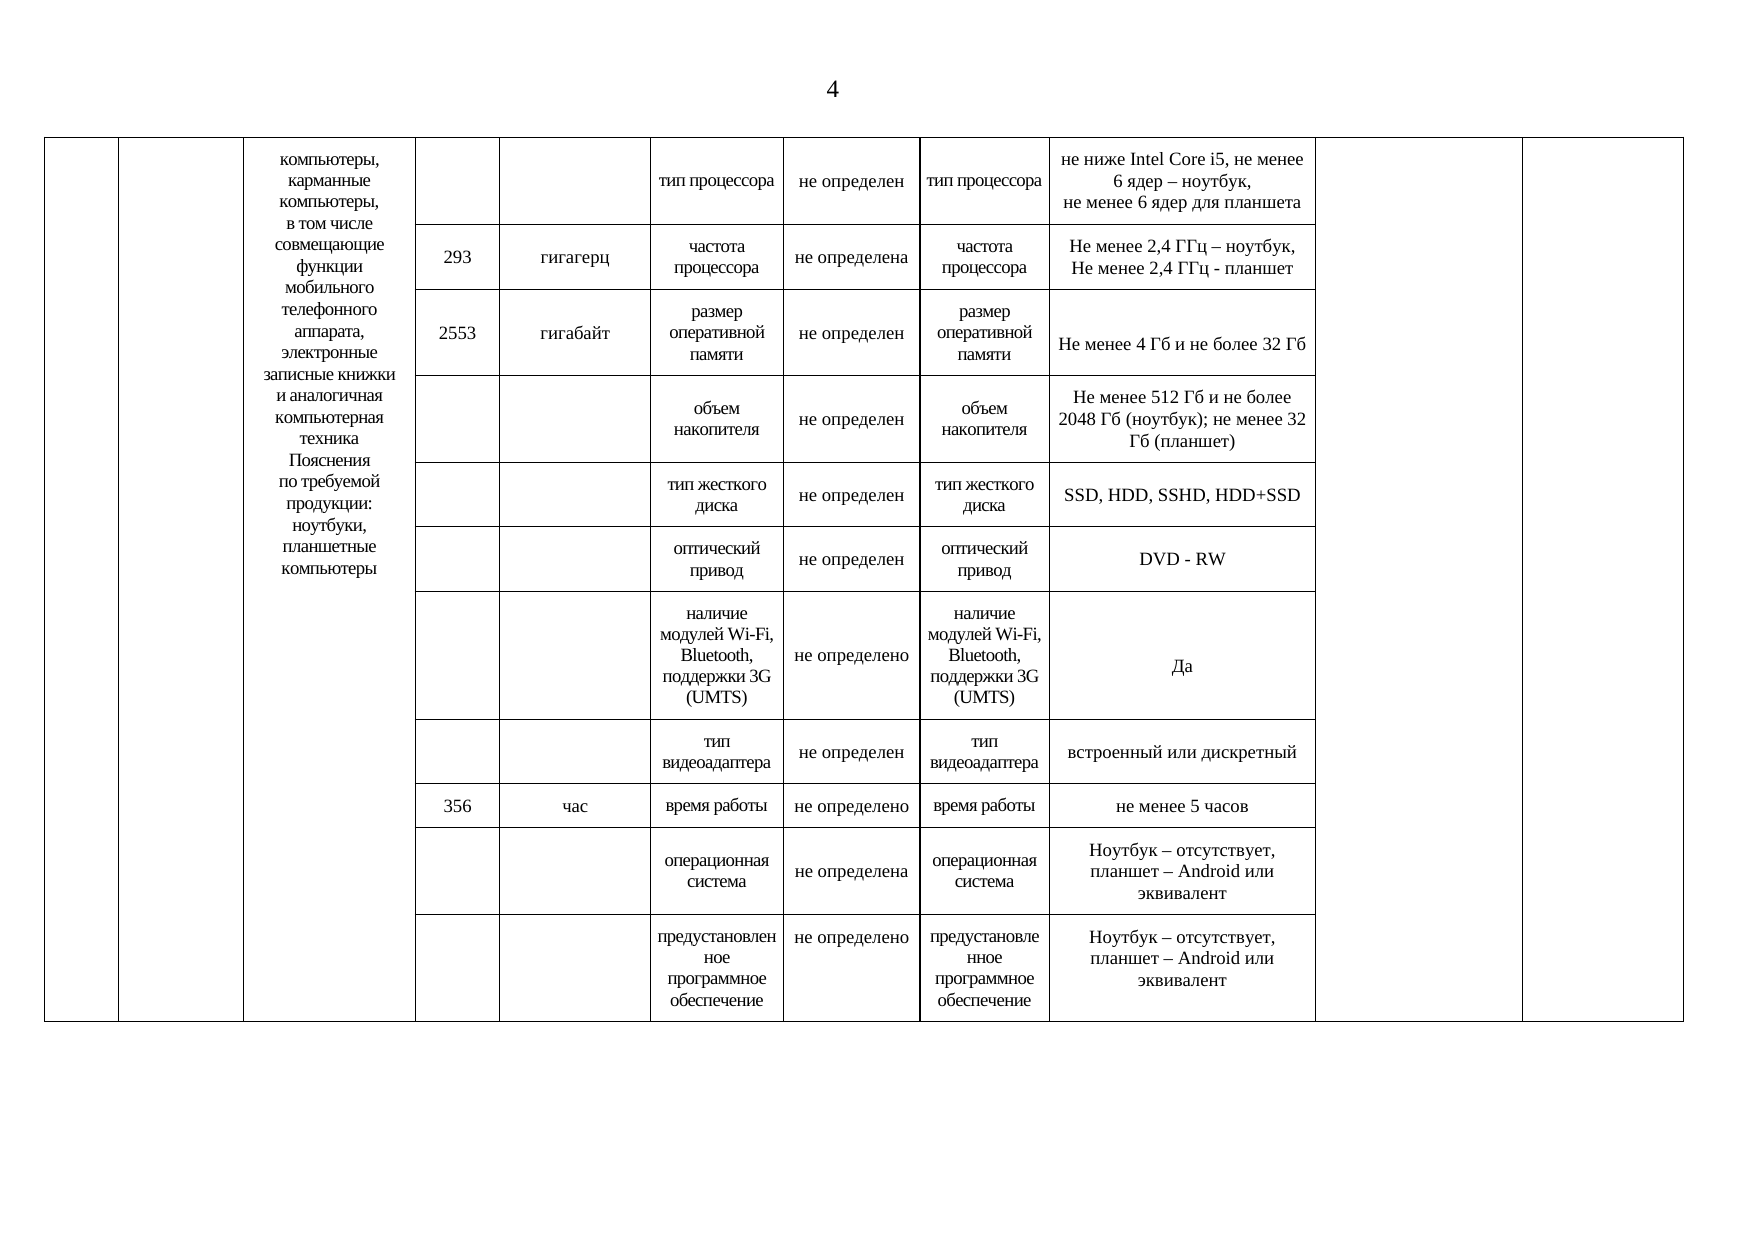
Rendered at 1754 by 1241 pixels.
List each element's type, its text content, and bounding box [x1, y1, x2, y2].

table_cell не определено [784, 592, 919, 718]
table_cell гигабайт [500, 290, 650, 375]
table_cell [500, 720, 650, 783]
table_cell Не менее 2,4 ГГц – ноутбук, Не менее 2,4 ГГц - планшет [1050, 225, 1315, 289]
table_cell Ноутбук – отсутствует, планшет – Android или эквивалент [1050, 915, 1315, 1021]
table_cell размер оперативной памяти [921, 290, 1049, 375]
table_cell [500, 376, 650, 462]
table_cell [416, 915, 499, 1021]
table_cell не определен [784, 720, 919, 783]
table_cell не определен [784, 138, 919, 224]
table_cell не определена [784, 828, 919, 914]
table_cell предустановленное программное обеспечение [921, 915, 1049, 1021]
table_cell наличие модулей Wi-Fi, Bluetooth, поддержки 3G (UMTS) [651, 592, 783, 718]
table_cell [416, 527, 499, 591]
table_cell размер оперативной памяти [651, 290, 783, 375]
table_cell тип видеоадаптера [921, 720, 1049, 783]
table_cell не определен [784, 290, 919, 375]
table_cell тип жесткого диска [921, 463, 1049, 526]
table_cell тип жесткого диска [651, 463, 783, 526]
table_cell [416, 463, 499, 526]
table_cell [500, 527, 650, 591]
table_cell тип видеоадаптера [651, 720, 783, 783]
table_cell DVD - RW [1050, 527, 1315, 591]
table_cell оптический привод [921, 527, 1049, 591]
table_cell [500, 592, 650, 718]
table_cell не определен [784, 463, 919, 526]
table_cell 293 [416, 225, 499, 289]
table_cell Не менее 4 Гб и не более 32 Гб [1050, 290, 1315, 375]
table_cell [416, 138, 499, 224]
table_cell операционная система [921, 828, 1049, 914]
table_cell SSD, HDD, SSHD, HDD+SSD [1050, 463, 1315, 526]
table_cell наличие модулей Wi-Fi, Bluetooth, поддержки 3G (UMTS) [921, 592, 1049, 718]
table_cell [500, 828, 650, 914]
table_cell время работы [921, 784, 1049, 827]
table_cell [500, 138, 650, 224]
table_cell [416, 592, 499, 718]
table_cell тип процессора [921, 138, 1049, 224]
table_cell оптический привод [651, 527, 783, 591]
table_cell Не менее 512 Гб и не более 2048 Гб (ноутбук); не менее 32 Гб (планшет) [1050, 376, 1315, 462]
table_cell не определен [784, 376, 919, 462]
table_cell [500, 463, 650, 526]
table_cell операционная система [651, 828, 783, 914]
table_cell [500, 915, 650, 1021]
table_cell не ниже Intel Core i5, не менее 6 ядер – ноутбук, не менее 6 ядер для планшета [1050, 138, 1315, 224]
table_cell Да [1050, 592, 1315, 718]
table_cell встроенный или дискретный [1050, 720, 1315, 783]
table_cell [416, 828, 499, 914]
table_cell тип процессора [651, 138, 783, 224]
table_cell частота процессора [921, 225, 1049, 289]
table_cell 2553 [416, 290, 499, 375]
table_cell время работы [651, 784, 783, 827]
table_cell Ноутбук – отсутствует, планшет – Android или эквивалент [1050, 828, 1315, 914]
table_cell [416, 376, 499, 462]
table_cell не определено [784, 784, 919, 827]
table_cell не менее 5 часов [1050, 784, 1315, 827]
table_cell частота процессора [651, 225, 783, 289]
table_cell гигагерц [500, 225, 650, 289]
table_cell [416, 720, 499, 783]
table_cell не определена [784, 225, 919, 289]
table_cell объем накопителя [921, 376, 1049, 462]
table_cell 356 [416, 784, 499, 827]
table_cell предустановленное программное обеспечение [651, 915, 783, 1021]
table_cell не определен [784, 527, 919, 591]
table_cell не определено [784, 915, 919, 1021]
table_cell час [500, 784, 650, 827]
table_cell объем накопителя [651, 376, 783, 462]
